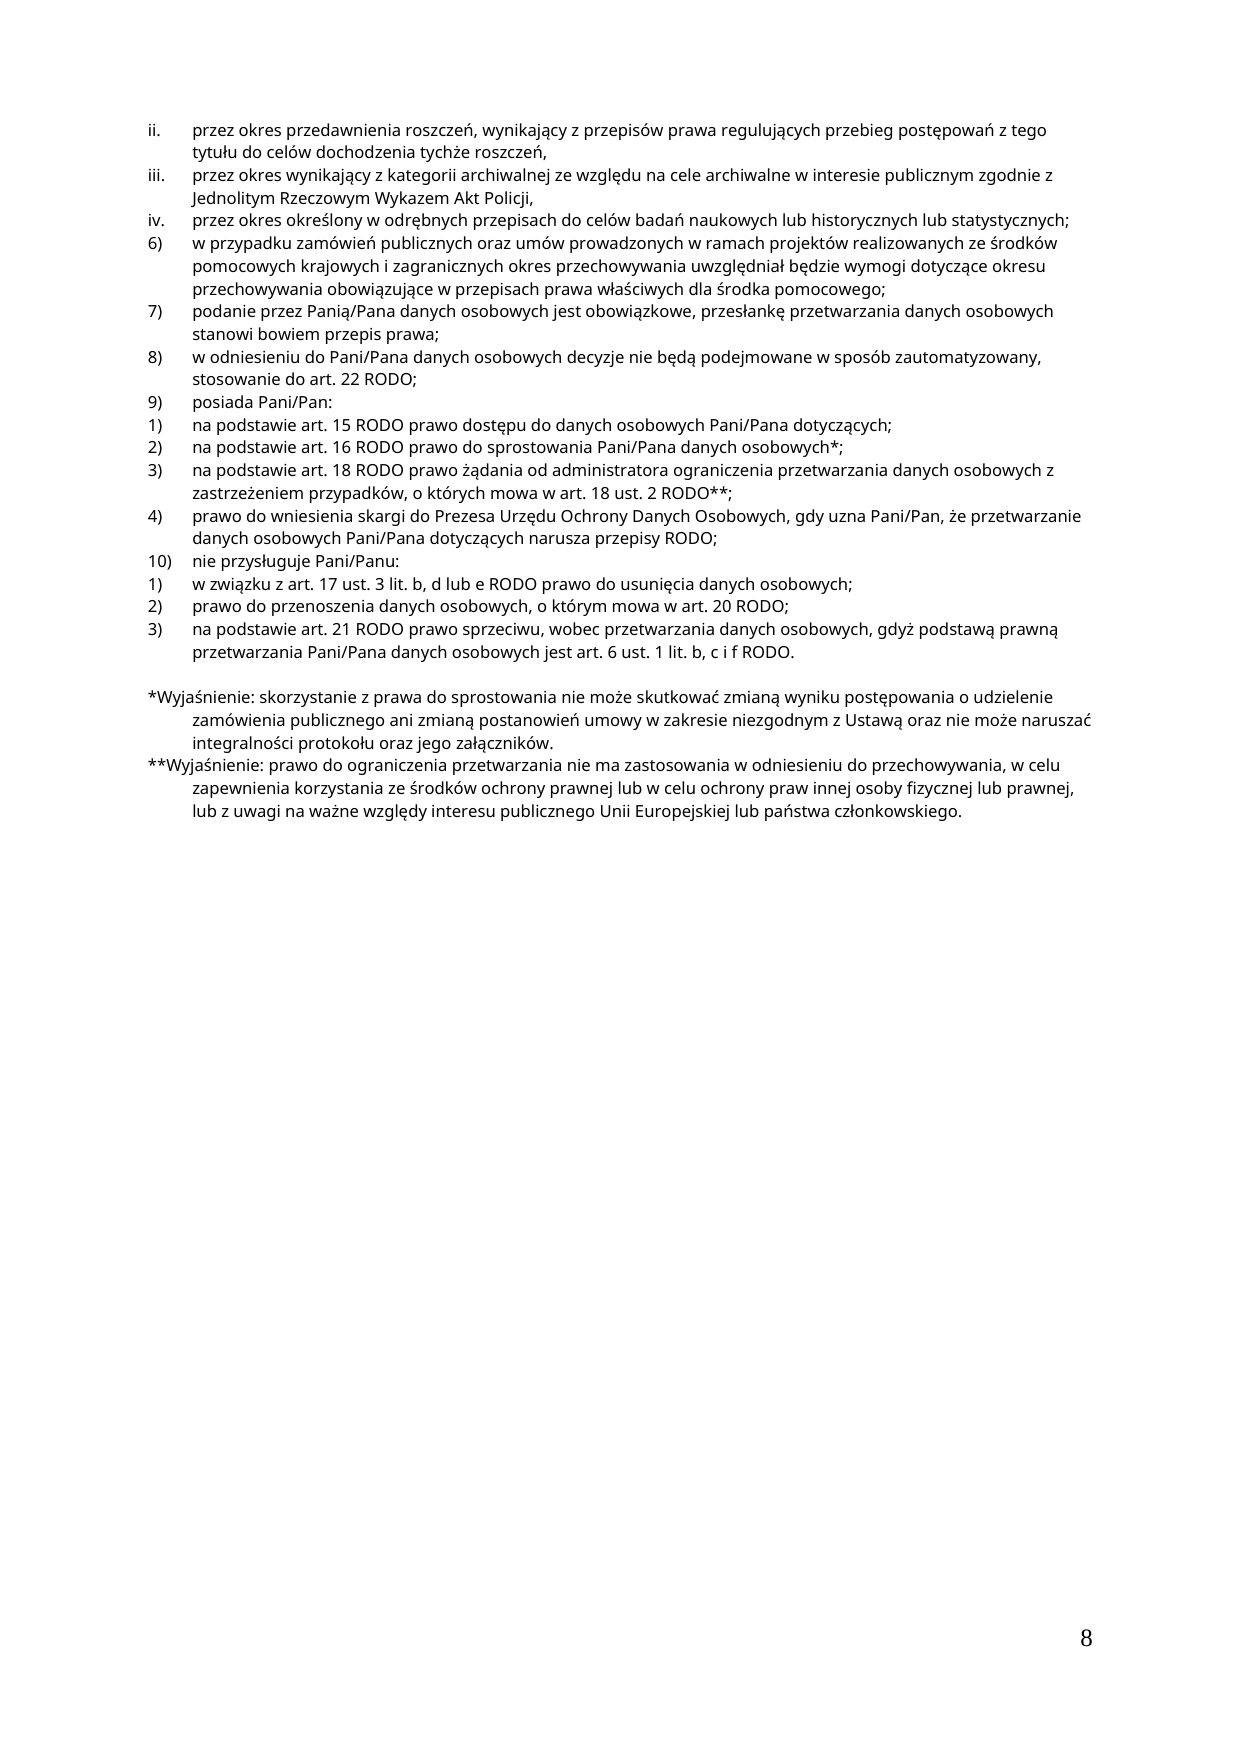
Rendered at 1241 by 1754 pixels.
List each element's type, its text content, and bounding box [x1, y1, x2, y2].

text 1) na podstawie art. 15 RODO prawo dostępu do danych osobowych Pani/Pana dotyczących; [148, 413, 1092, 436]
text 7) podanie przez Panią/Pana danych osobowych jest obowiązkowe, przesłankę przetwarzania danych osobowych stanowi bowiem przepis prawa; [148, 300, 1092, 345]
text **Wyjaśnienie: prawo do ograniczenia przetwarzania nie ma zastosowania w odniesieniu do przechowywania, w celu zapewnienia korzystania ze środków ochrony prawnej lub w celu ochrony praw innej osoby fizycznej lub prawnej, lub z uwagi na ważne względy interesu publicznego Unii Europejskiej lub państwa członkowskiego. [148, 754, 1092, 822]
text 10) nie przysługuje Pani/Panu: [148, 549, 1092, 572]
text 2) na podstawie art. 16 RODO prawo do sprostowania Pani/Pana danych osobowych*; [148, 436, 1092, 459]
text 4) prawo do wniesienia skargi do Prezesa Urzędu Ochrony Danych Osobowych, gdy uzna Pani/Pan, że przetwarzanie danych osobowych Pani/Pana dotyczących narusza przepisy RODO; [148, 504, 1092, 549]
text iii. przez okres wynikający z kategorii archiwalnej ze względu na cele archiwalne w interesie publicznym zgodnie z Jednolitym Rzeczowym Wykazem Akt Policji, [148, 163, 1092, 209]
text 6) w przypadku zamówień publicznych oraz umów prowadzonych w ramach projektów realizowanych ze środków pomocowych krajowych i zagranicznych okres przechowywania uwzględniał będzie wymogi dotyczące okresu przechowywania obowiązujące w przepisach prawa właściwych dla środka pomocowego; [148, 232, 1092, 300]
text 9) posiada Pani/Pan: [148, 391, 1092, 413]
text 1) w związku z art. 17 ust. 3 lit. b, d lub e RODO prawo do usunięcia danych osobowych; [148, 572, 1092, 595]
text 8) w odniesieniu do Pani/Pana danych osobowych decyzje nie będą podejmowane w sposób zautomatyzowany, stosowanie do art. 22 RODO; [148, 345, 1092, 391]
text *Wyjaśnienie: skorzystanie z prawa do sprostowania nie może skutkować zmianą wyniku postępowania o udzielenie zamówienia publicznego ani zmianą postanowień umowy w zakresie niezgodnym z Ustawą oraz nie może naruszać integralności protokołu oraz jego załączników. [148, 686, 1092, 754]
text ii. przez okres przedawnienia roszczeń, wynikający z przepisów prawa regulujących przebieg postępowań z tego tytułu do celów dochodzenia tychże roszczeń, [148, 118, 1092, 163]
text 3) na podstawie art. 18 RODO prawo żądania od administratora ograniczenia przetwarzania danych osobowych z zastrzeżeniem przypadków, o których mowa w art. 18 ust. 2 RODO**; [148, 459, 1092, 504]
text 2) prawo do przenoszenia danych osobowych, o którym mowa w art. 20 RODO; [148, 595, 1092, 618]
text iv. przez okres określony w odrębnych przepisach do celów badań naukowych lub historycznych lub statystycznych; [148, 209, 1092, 232]
text 3) na podstawie art. 21 RODO prawo sprzeciwu, wobec przetwarzania danych osobowych, gdyż podstawą prawną przetwarzania Pani/Pana danych osobowych jest art. 6 ust. 1 lit. b, c i f RODO. [148, 618, 1092, 663]
